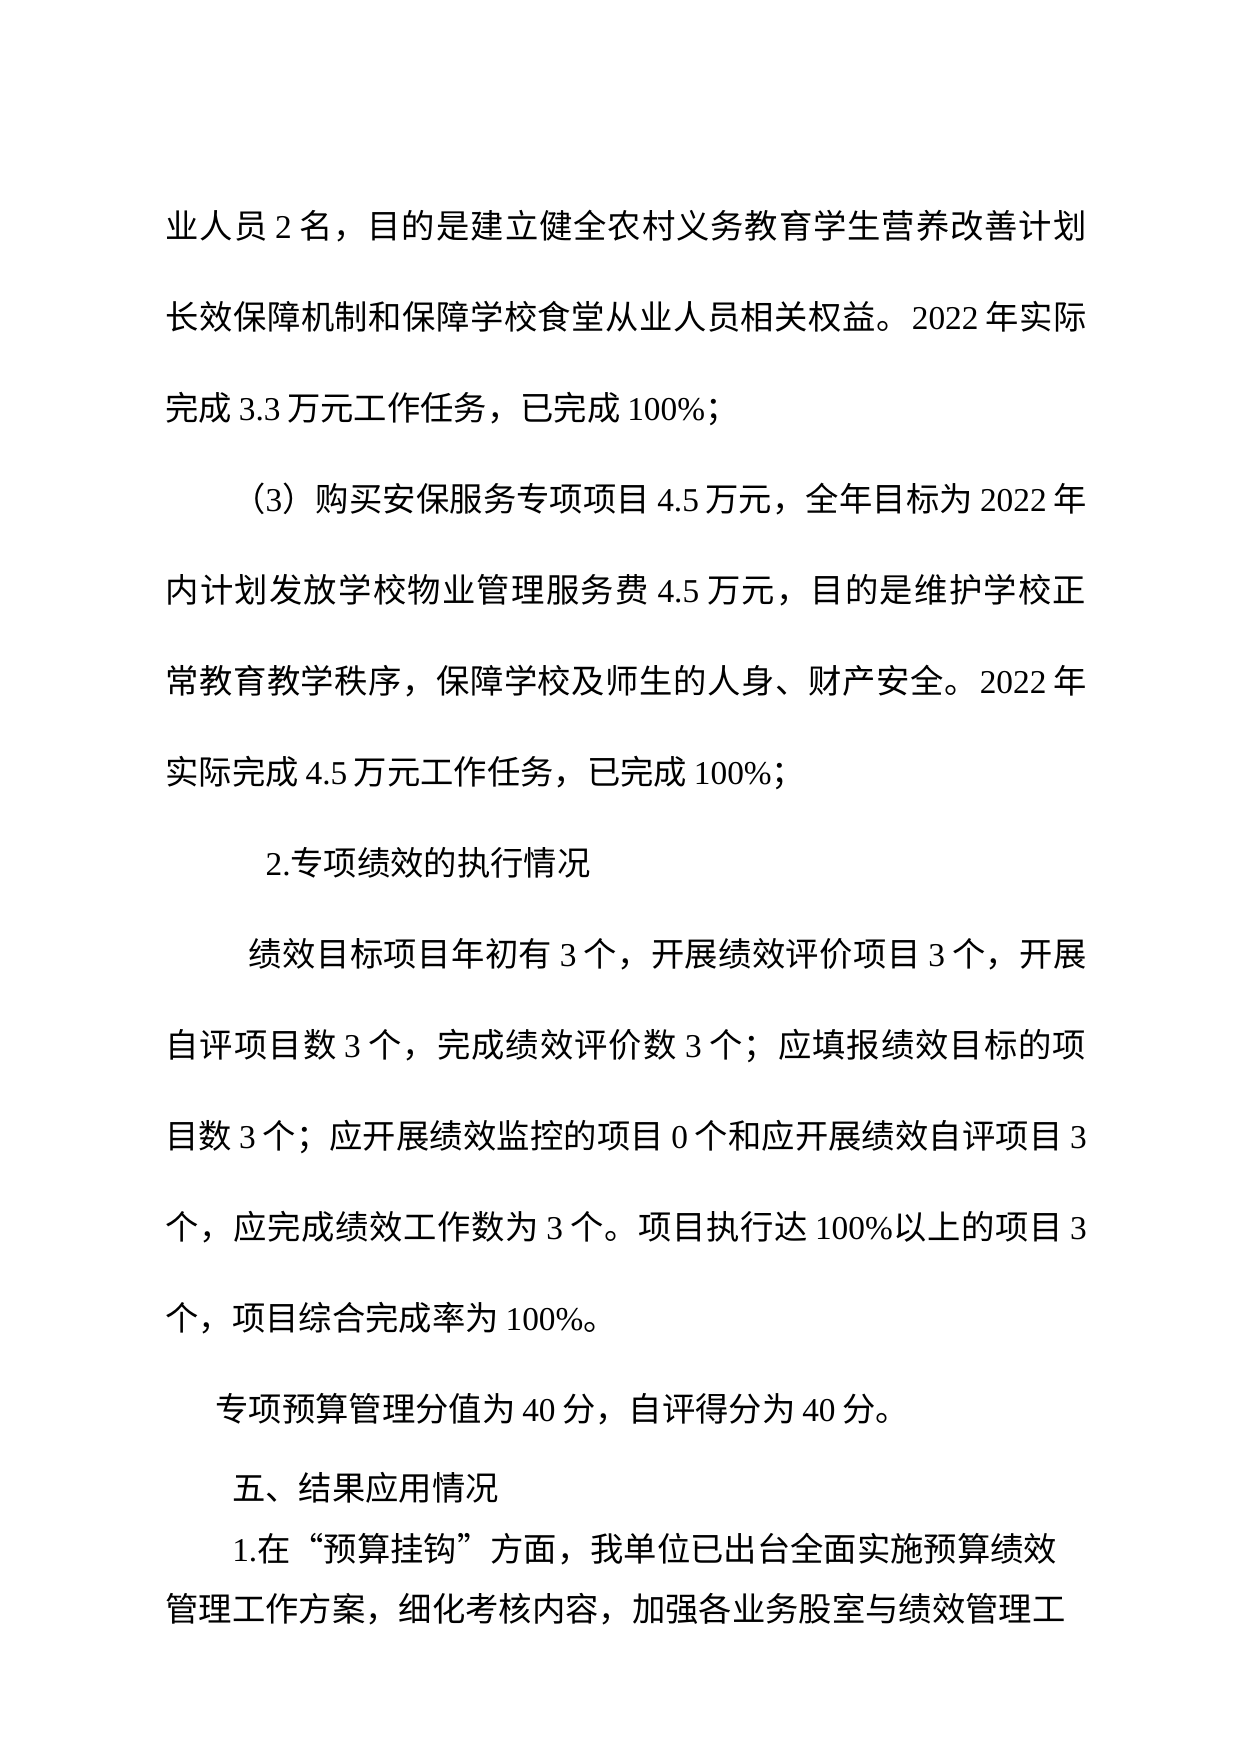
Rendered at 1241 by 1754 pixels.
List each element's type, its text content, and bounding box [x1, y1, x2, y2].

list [165, 178, 1087, 451]
text 专项预算管理分值为40分，自评得分为40分。 [165, 1362, 1087, 1453]
text （3）购买安保服务专项项目4.5万元，全年目标为2022年内计划发放学校物业管理服务费4.5万元，目的是维护学校正常教育教学秩序，保障学校及师生的人身、财产安全。2022年实际完成4.5万元工作任务，已完成100%； [165, 451, 1087, 815]
list 2.专项绩效的执行情况 [165, 815, 1087, 906]
text 绩效目标项目年初有3个，开展绩效评价项目3个，开展自评项目数3个，完成绩效评价数3个；应填报绩效目标的项目数3个；应开展绩效监控的项目0个和应开展绩效自评项目3个，应完成绩效工作数为3个。项目执行达100%以上的项目3个，项目综合完成率为100%。 [165, 906, 1087, 1362]
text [165, 1513, 1087, 1633]
text 五、结果应用情况 [165, 1453, 1087, 1513]
